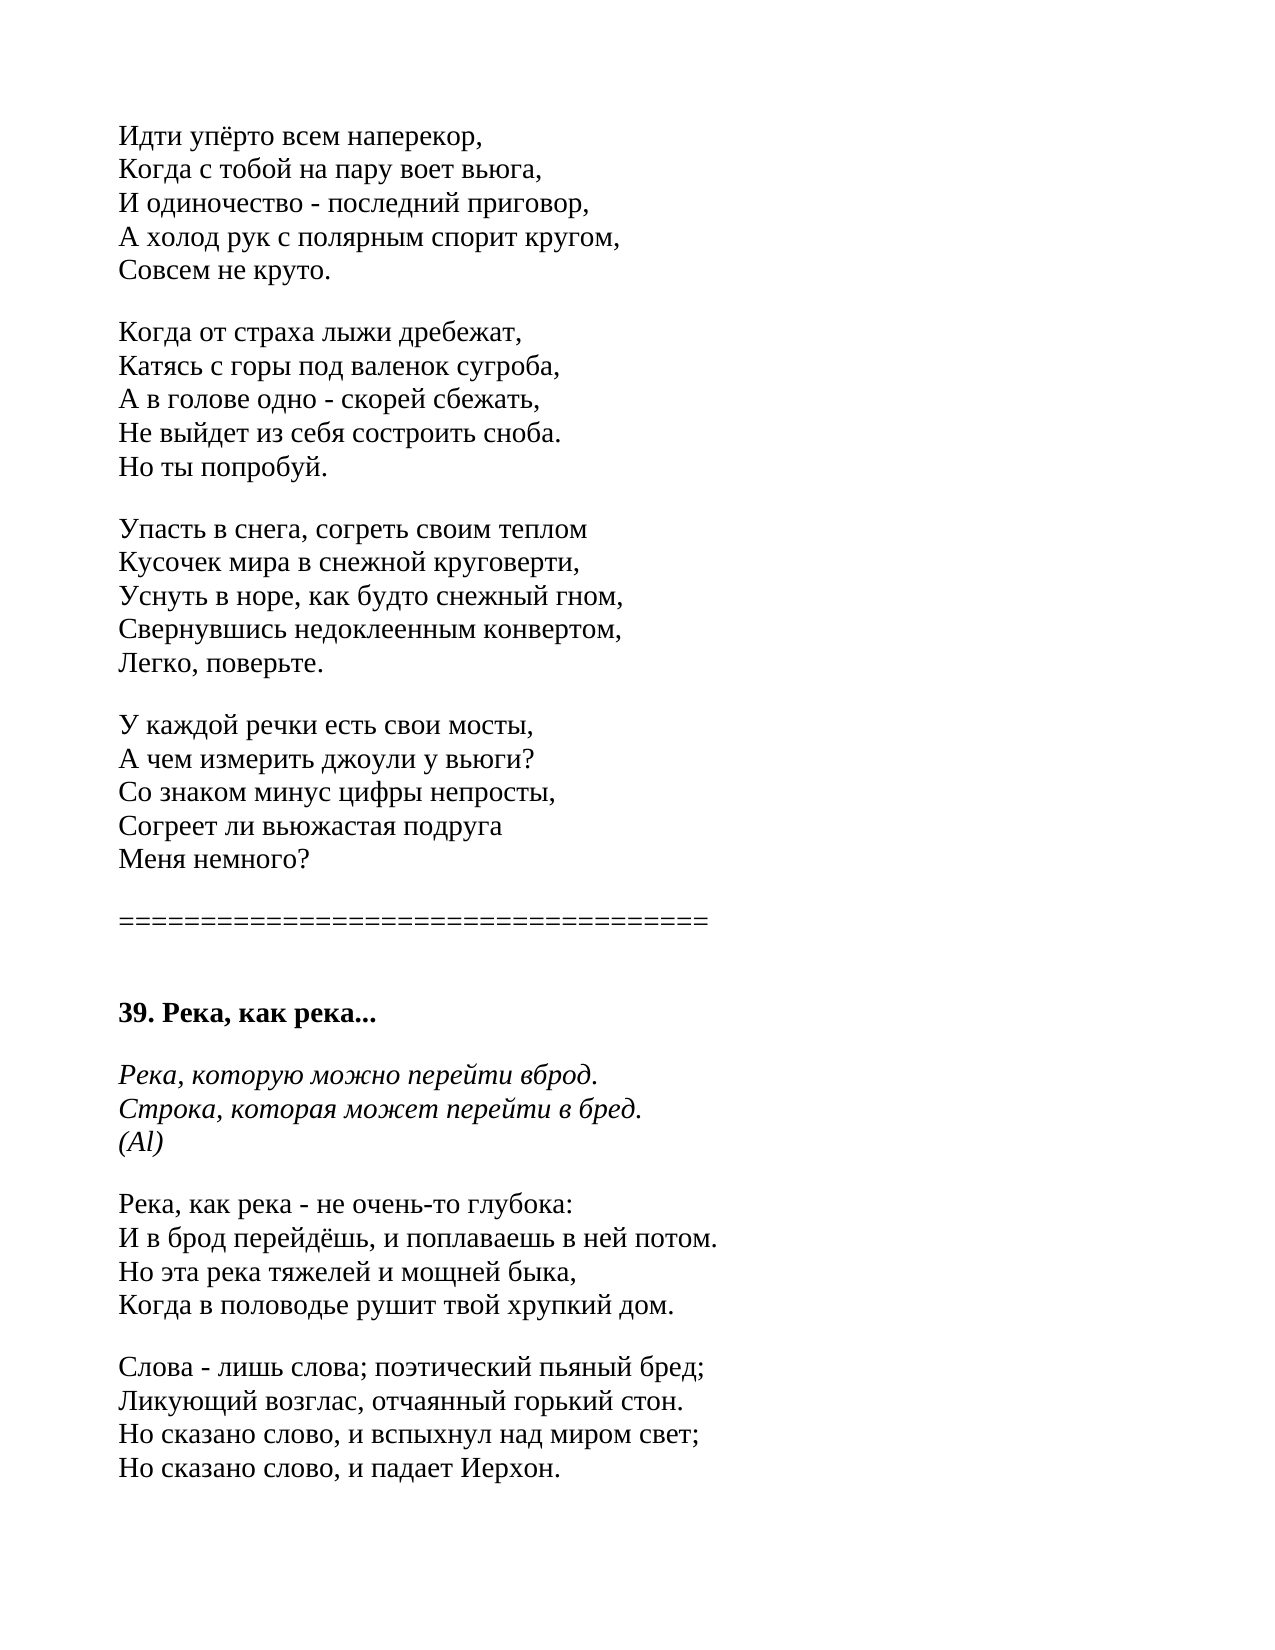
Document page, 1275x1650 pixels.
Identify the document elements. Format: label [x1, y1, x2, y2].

text [118, 118, 1157, 1512]
